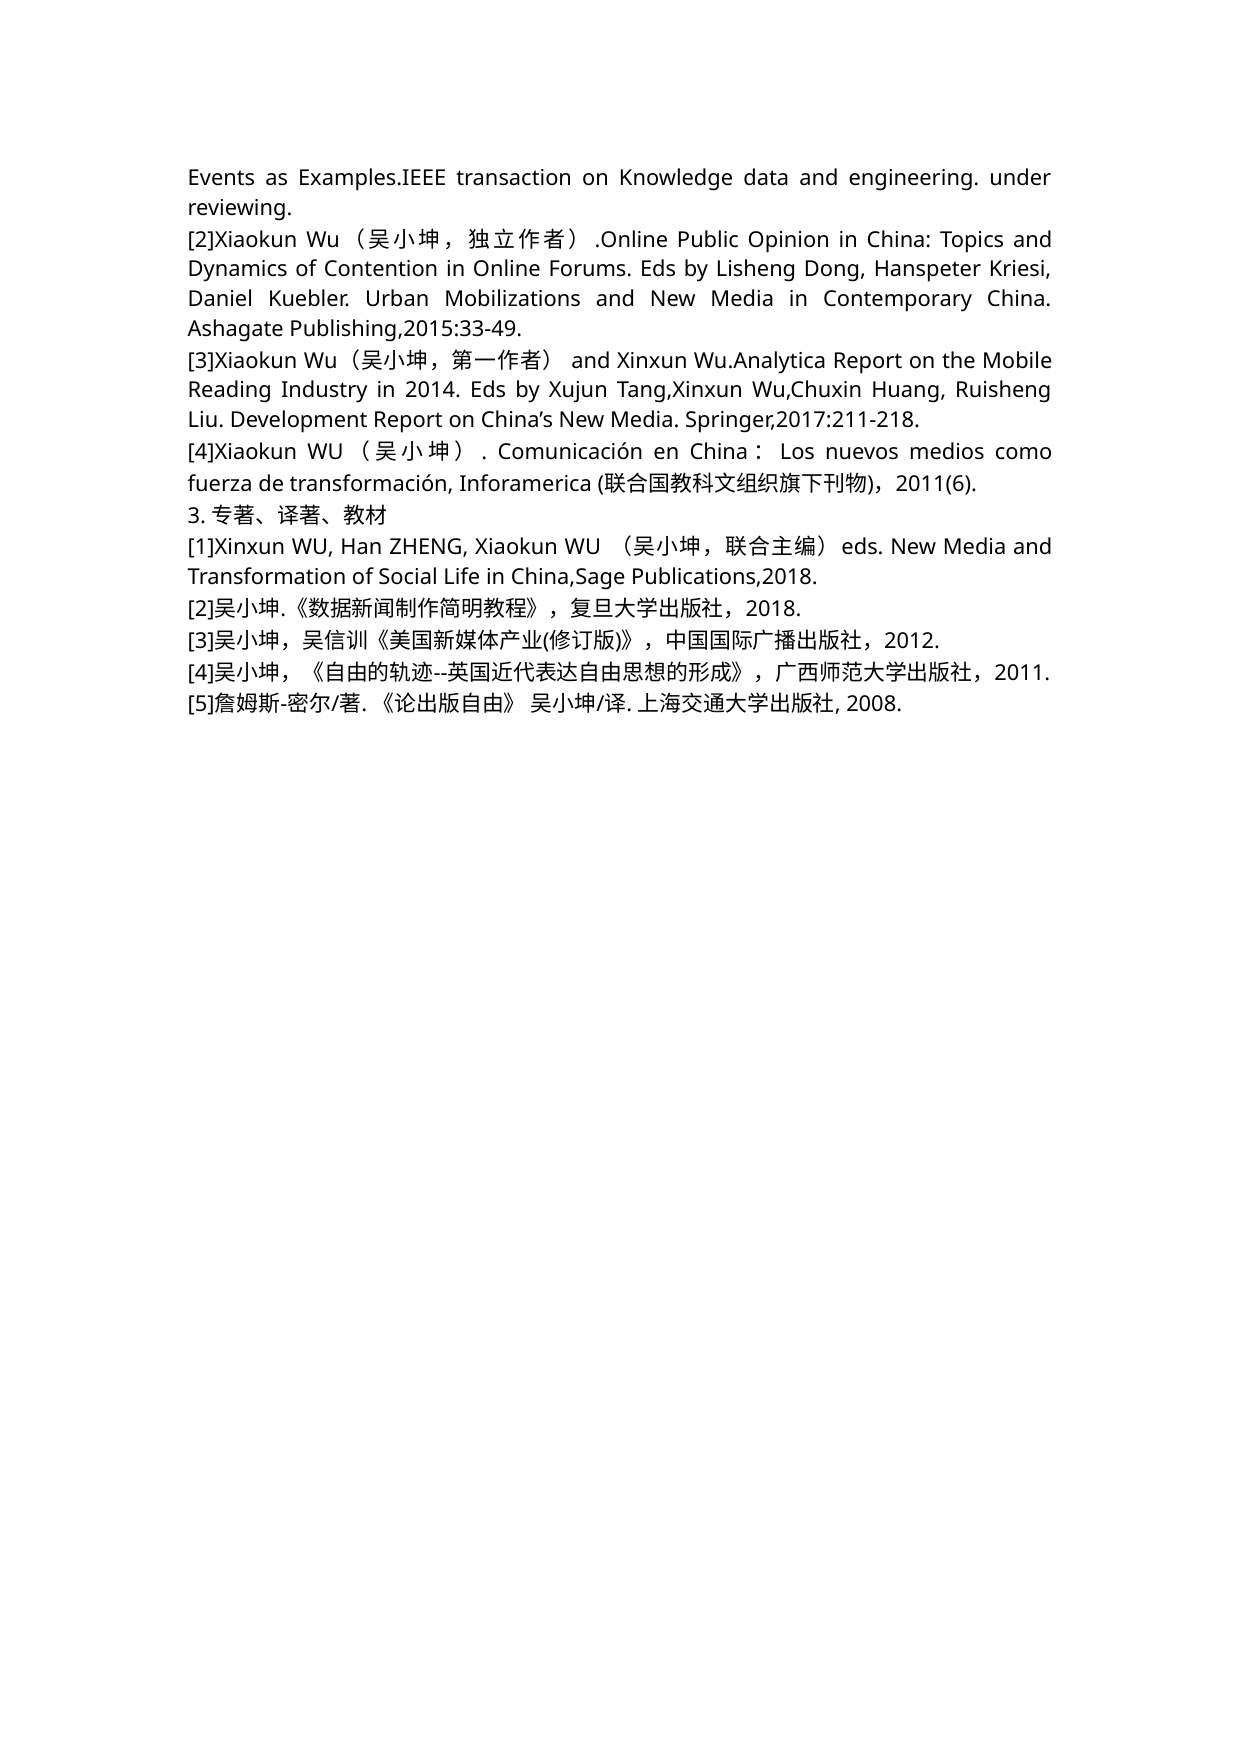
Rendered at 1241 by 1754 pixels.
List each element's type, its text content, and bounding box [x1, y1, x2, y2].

list [3]吴小坤，吴信训《美国新媒体产业(修订版)》，中国国际广播出版社，2012. [187, 623, 1053, 654]
list [3]Xiaokun Wu（吴小坤，第一作者） and Xinxun Wu.Analytica Report on the Mobile Reading Industry in 2014. Eds by Xujun Tang,Xinxun Wu,Chuxin Huang, Ruisheng Liu. Development Report on China’s New Media. Springer,2017:211-218. [187, 343, 1053, 434]
list [1]Xinxun WU, Han ZHENG, Xiaokun WU （吴小坤，联合主编）eds. New Media and Transformation of Social Life in China,Sage Publications,2018. [187, 529, 1053, 591]
list 专著、译著、教材 [187, 498, 1053, 529]
list [2]吴小坤.《数据新闻制作简明教程》，复旦大学出版社，2018. [187, 591, 1053, 623]
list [187, 162, 1053, 222]
list [4]Xiaokun WU（吴小坤）. Comunicación en China：Los nuevos medios como fuerza de transformación, Inforamerica (联合国教科文组织旗下刊物)，2011(6). [187, 434, 1053, 498]
list [5]詹姆斯-密尔/著. 《论出版自由》 吴小坤/译. 上海交通大学出版社, 2008. [187, 686, 1053, 718]
list [2]Xiaokun Wu（吴小坤，独立作者）.Online Public Opinion in China: Topics and Dynamics of Contention in Online Forums. Eds by Lisheng Dong, Hanspeter Kriesi, Daniel Kuebler. Urban Mobilizations and New Media in Contemporary China. Ashagate Publishing,2015:33-49. [187, 222, 1053, 343]
list [4]吴小坤，《自由的轨迹--英国近代表达自由思想的形成》，广西师范大学出版社，2011. [187, 654, 1053, 686]
